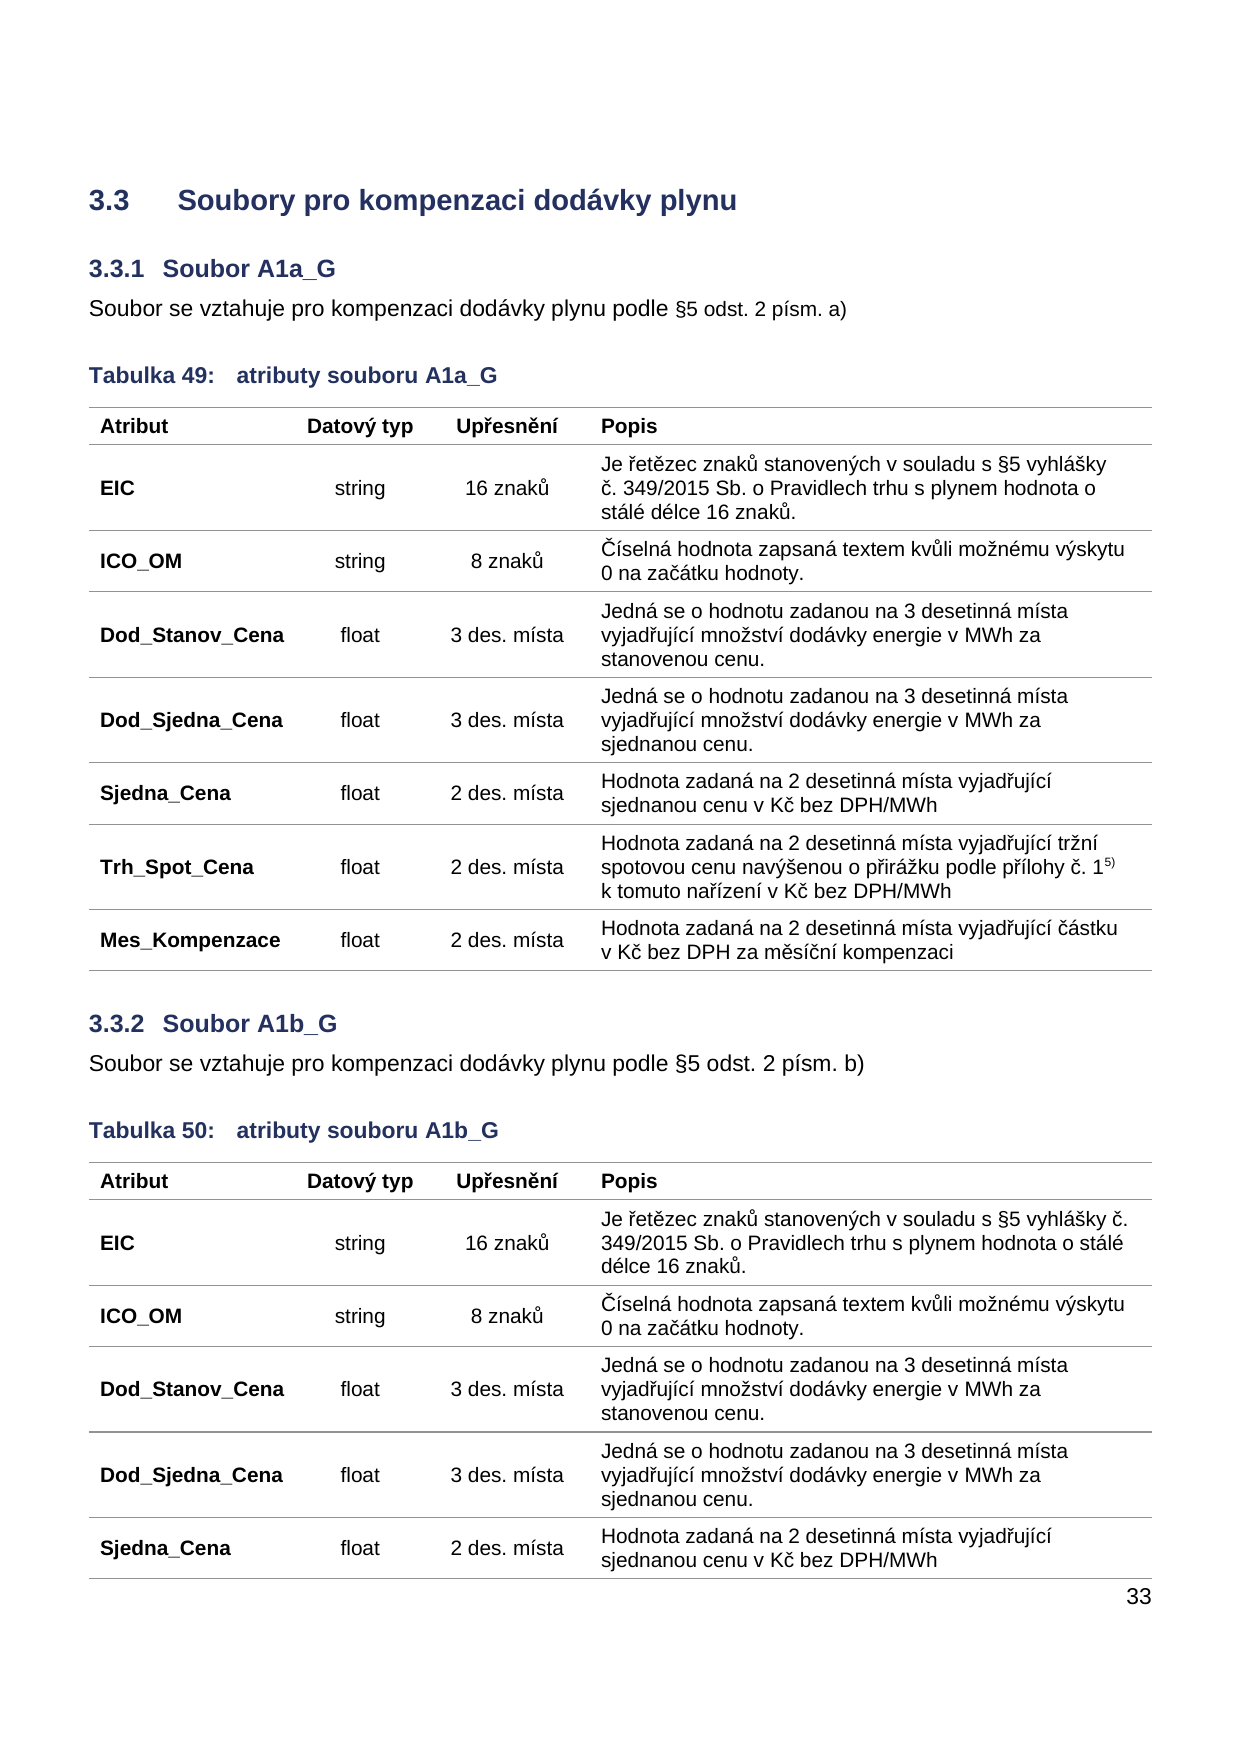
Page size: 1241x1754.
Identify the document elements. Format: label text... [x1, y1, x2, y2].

table_cell Dod_Sjedna_Cena [89, 678, 295, 762]
table_cell Číselná hodnota zapsaná textem kvůli možnému výskytu 0 na začátku hodnoty. [590, 1286, 1152, 1346]
table_cell ICO_OM [89, 531, 295, 591]
text Tabulka 50: atributy souboru A1b_G [89, 1117, 1152, 1143]
table_header Upřesnění [425, 1163, 589, 1199]
table_cell string [295, 1200, 424, 1284]
table_cell Jedná se o hodnotu zadanou na 3 desetinná místa vyjadřující množství dodávky energie v MWh za sjednanou cenu. [590, 1433, 1152, 1517]
table_cell Hodnota zadaná na 2 desetinná místa vyjadřující částku v Kč bez DPH za měsíční kompenzaci [590, 910, 1152, 970]
text Soubor se vztahuje pro kompenzaci dodávky plynu podle §5 odst. 2 písm. a) [89, 295, 1152, 322]
table_cell float [295, 825, 424, 909]
table_header Atribut [89, 408, 295, 444]
table_cell 8 znaků [425, 531, 589, 591]
table_header Datový typ [295, 408, 424, 444]
table_cell Hodnota zadaná na 2 desetinná místa vyjadřující sjednanou cenu v Kč bez DPH/MWh [590, 1518, 1152, 1578]
table_cell Jedná se o hodnotu zadanou na 3 desetinná místa vyjadřující množství dodávky energie v MWh za sjednanou cenu. [590, 678, 1152, 762]
table_cell Dod_Sjedna_Cena [89, 1433, 295, 1517]
table_cell float [295, 592, 424, 677]
text Soubory pro kompenzaci dodávky plynu [89, 183, 1152, 216]
table_cell 2 des. místa [425, 910, 589, 970]
table_cell Jedná se o hodnotu zadanou na 3 desetinná místa vyjadřující množství dodávky energie v MWh za stanovenou cenu. [590, 1347, 1152, 1431]
table_cell Číselná hodnota zapsaná textem kvůli možnému výskytu 0 na začátku hodnoty. [590, 531, 1152, 591]
table_cell ICO_OM [89, 1286, 295, 1346]
table_header Popis [590, 1163, 1152, 1199]
table_cell 16 znaků [425, 1200, 589, 1284]
table_cell EIC [89, 445, 295, 530]
table_cell 16 znaků [425, 445, 589, 530]
table_cell Hodnota zadaná na 2 desetinná místa vyjadřující sjednanou cenu v Kč bez DPH/MWh [590, 763, 1152, 823]
table_cell Dod_Stanov_Cena [89, 1347, 295, 1431]
table_cell 8 znaků [425, 1286, 589, 1346]
table_cell Mes_Kompenzace [89, 910, 295, 970]
table_cell Sjedna_Cena [89, 763, 295, 823]
table_cell 2 des. místa [425, 825, 589, 909]
table_cell float [295, 678, 424, 762]
table_cell Trh_Spot_Cena [89, 825, 295, 909]
table_cell 2 des. místa [425, 1518, 589, 1578]
table_cell string [295, 445, 424, 530]
table_header Atribut [89, 1163, 295, 1199]
text Tabulka 49: atributy souboru A1a_G [89, 362, 1152, 388]
table_cell 3 des. místa [425, 678, 589, 762]
text Soubor A1b_G [89, 1009, 1152, 1038]
table_cell string [295, 531, 424, 591]
table_cell float [295, 910, 424, 970]
text Soubor se vztahuje pro kompenzaci dodávky plynu podle §5 odst. 2 písm. b) [89, 1050, 1152, 1076]
table_cell float [295, 1433, 424, 1517]
table_cell 3 des. místa [425, 1433, 589, 1517]
text Soubor A1a_G [89, 254, 1152, 283]
table_cell Je řetězec znaků stanovených v souladu s §5 vyhlášky č. 349/2015 Sb. o Pravidlech trhu s plynem hodnota o stálé délce 16 znaků. [590, 445, 1152, 530]
table_cell Jedná se o hodnotu zadanou na 3 desetinná místa vyjadřující množství dodávky energie v MWh za stanovenou cenu. [590, 592, 1152, 677]
table_cell 3 des. místa [425, 592, 589, 677]
table_cell 3 des. místa [425, 1347, 589, 1431]
table_cell Hodnota zadaná na 2 desetinná místa vyjadřující tržní spotovou cenu navýšenou o přirážku podle přílohy č. 15) k tomuto nařízení v Kč bez DPH/MWh [590, 825, 1152, 909]
table_header Upřesnění [425, 408, 589, 444]
table_cell float [295, 1347, 424, 1431]
table_header Popis [590, 408, 1152, 444]
table_cell float [295, 1518, 424, 1578]
table_cell string [295, 1286, 424, 1346]
table_cell Sjedna_Cena [89, 1518, 295, 1578]
table_header Datový typ [295, 1163, 424, 1199]
table_cell Dod_Stanov_Cena [89, 592, 295, 677]
table_cell float [295, 763, 424, 823]
table_cell EIC [89, 1200, 295, 1284]
table_cell Je řetězec znaků stanovených v souladu s §5 vyhlášky č. 349/2015 Sb. o Pravidlech trhu s plynem hodnota o stálé délce 16 znaků. [590, 1200, 1152, 1284]
table_cell 2 des. místa [425, 763, 589, 823]
